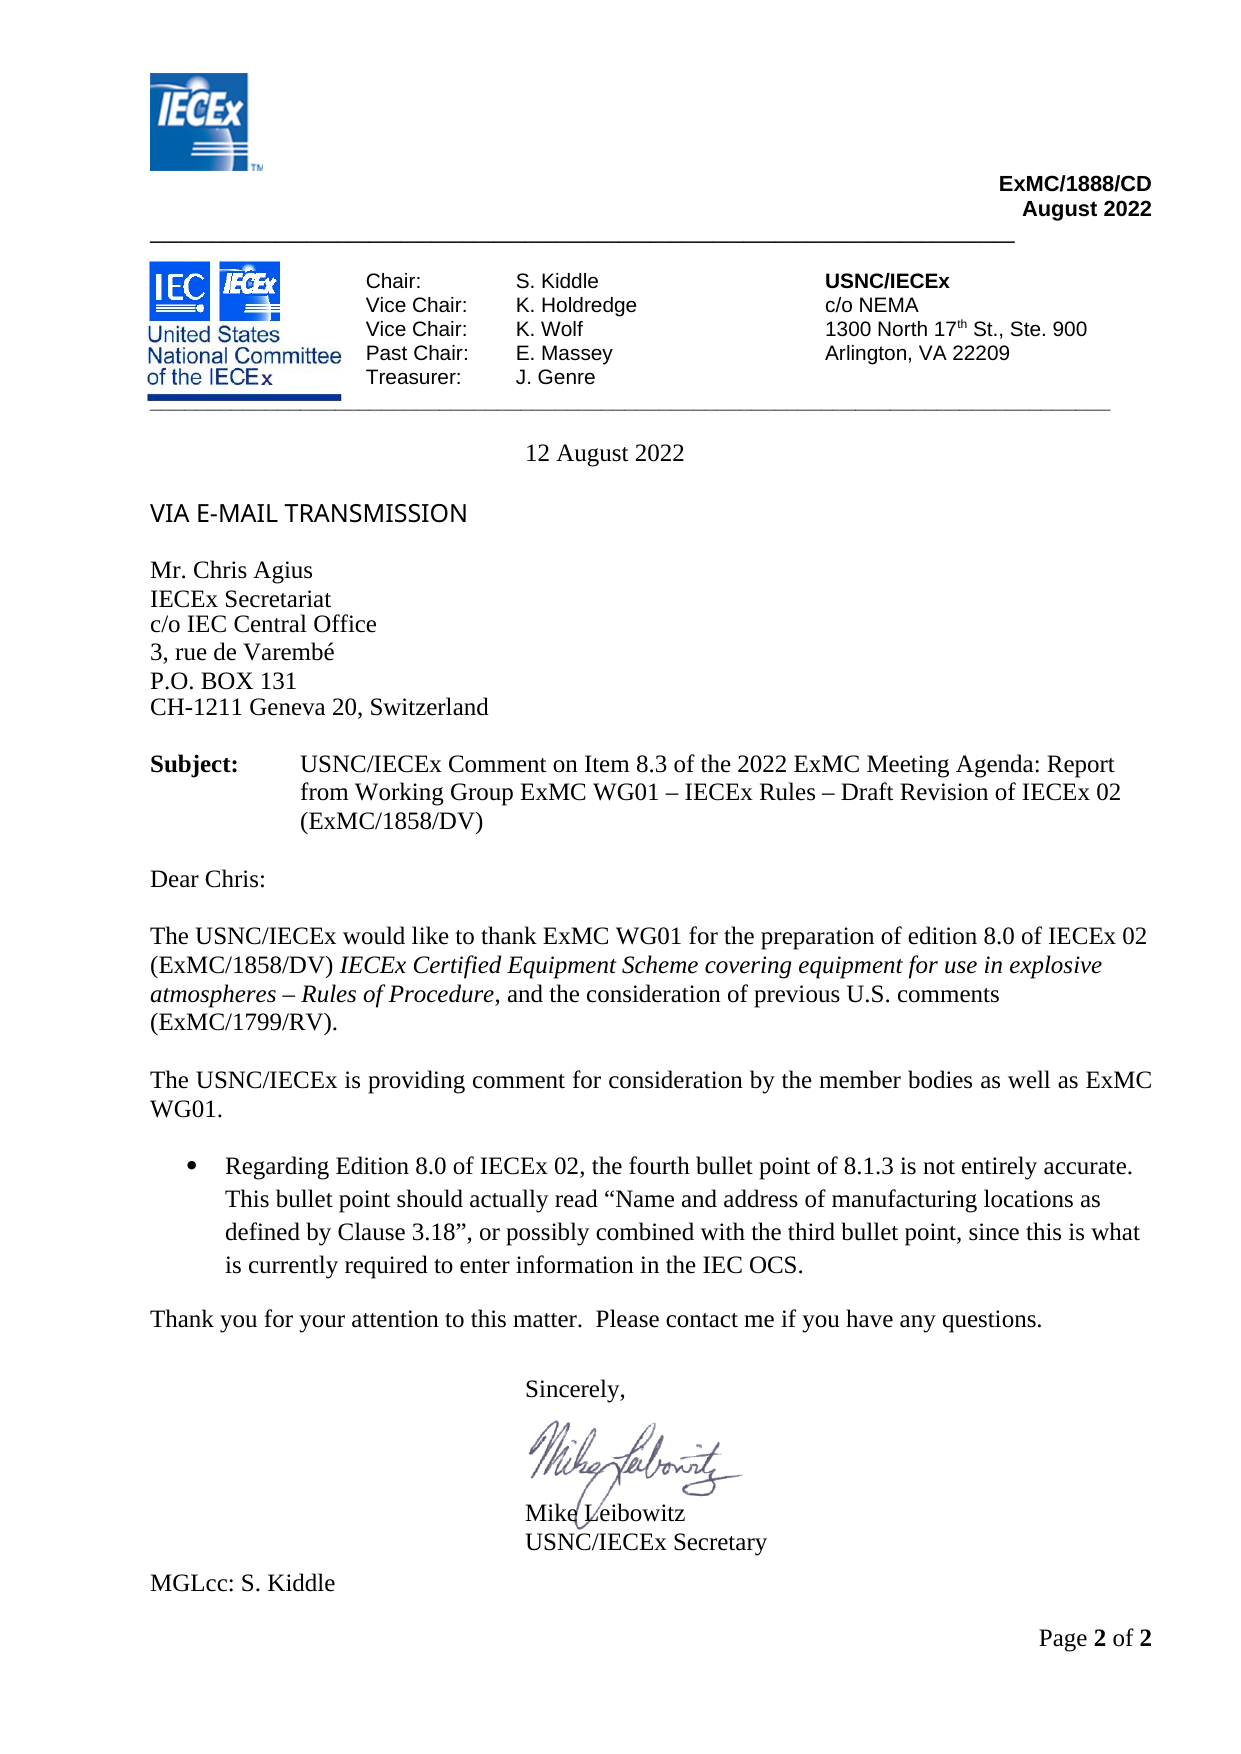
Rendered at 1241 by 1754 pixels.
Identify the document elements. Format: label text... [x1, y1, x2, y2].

text The USNC/IECEx is providing comment for consideration by the member bodies as well as ExMC WG01. [150, 1065, 1154, 1122]
picture [150, 73, 263, 171]
text Thank you for your attention to this matter. Please contact me if you have any questions. [150, 1304, 1155, 1333]
text ___________________________________________________________________________________ [150, 221, 1152, 245]
text 12 August 2022 [450, 442, 1154, 467]
text 3, rue de Varembé [150, 637, 1154, 666]
text Mike Leibowitz [525, 1498, 1152, 1527]
text Treasurer: J. Genre [366, 365, 1152, 389]
text Mr. Chris Agius [150, 559, 1154, 584]
text IECEx Secretariat [150, 584, 1154, 612]
text Chair: S. Kiddle USNC/IECEx [366, 269, 1152, 293]
text MGLcc: S. Kiddle [150, 1568, 1152, 1597]
text Vice Chair: K. Holdredge c/o NEMA [366, 293, 1152, 317]
text Vice Chair: K. Wolf 1300 North 17th St., Ste. 900 [366, 317, 1152, 341]
text c/o IEC Central Office [150, 612, 1154, 637]
text P.O. BOX 131 [150, 666, 1154, 695]
text The USNC/IECEx would like to thank ExMC WG01 for the preparation of edition 8.0 of IECEx 02 (ExMC/1858/DV) IECEx Certified Equipment Scheme covering equipment for use in explosive atmospheres – Rules of Procedure, and the consideration of previous U.S. comments (ExMC/1799/RV). [150, 921, 1152, 1036]
text CH-1211 Geneva 20, Switzerland [150, 695, 1154, 720]
picture [146, 258, 342, 402]
text ___________________________________________________________________________________ [150, 389, 1152, 413]
text USNC/IECEx Secretary [525, 1527, 1152, 1555]
picture [525, 1415, 744, 1498]
text Sincerely, [525, 1374, 1152, 1403]
list Regarding Edition 8.0 of IECEx 02, the fourth bullet point of 8.1.3 is not entirely accurate. This bullet point should actually read “Name and address of manufacturing locations as defined by Clause 3.18”, or possibly combined with the third bullet point, since this is what is currently required to enter information in the IEC OCS. [187, 1151, 1155, 1279]
text Past Chair: E. Massey Arlington, VA 22209 [366, 341, 1152, 365]
subtitle VIA E-MAIL TRANSMISSION [150, 496, 1154, 530]
text Dear Chris: [150, 864, 1154, 892]
text Subject: USNC/IECEx Comment on Item 8.3 of the 2022 ExMC Meeting Agenda: Report from Working Group ExMC WG01 – IECEx Rules – Draft Revision of IECEx 02 (ExMC/1858/DV) [150, 749, 1154, 835]
